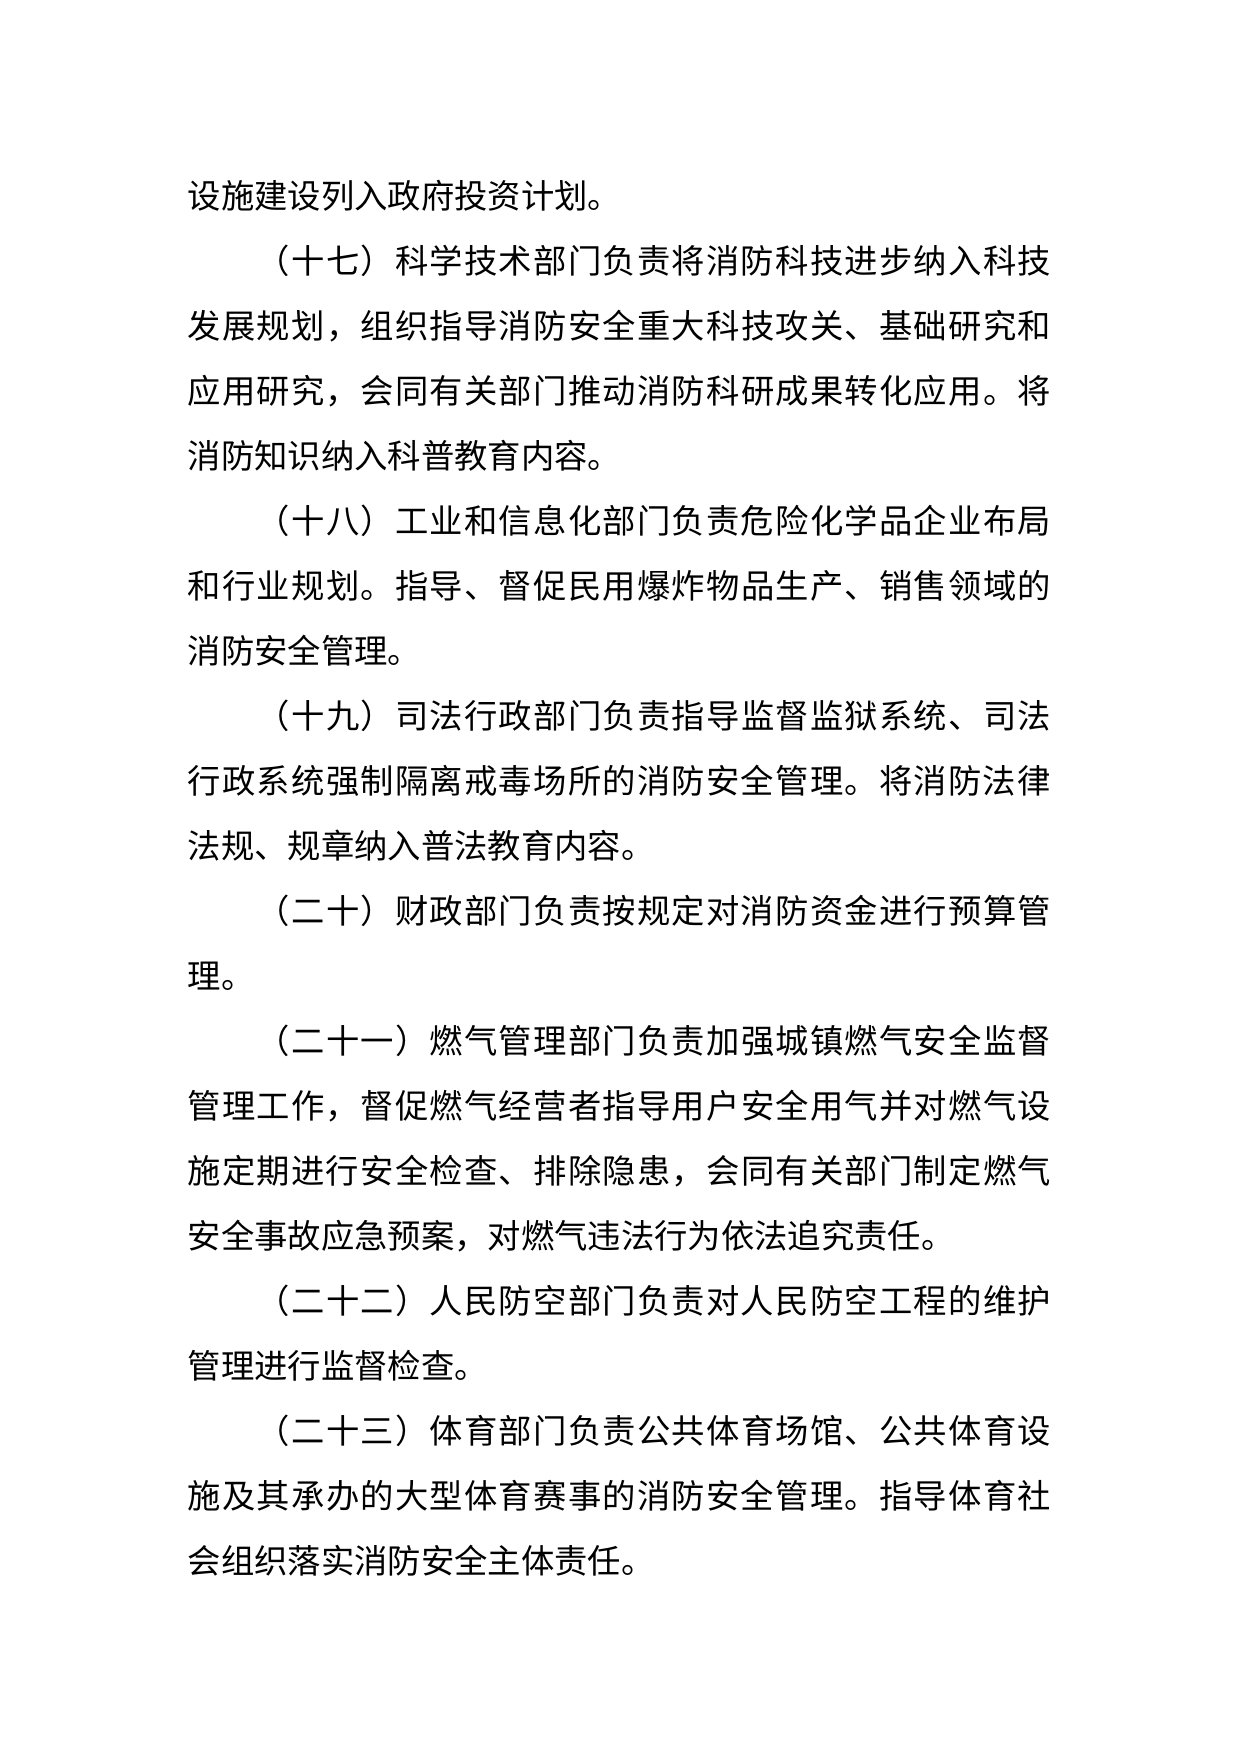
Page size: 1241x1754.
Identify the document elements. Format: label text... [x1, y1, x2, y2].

text （二十一）燃气管理部门负责加强城镇燃气安全监督管理工作，督促燃气经营者指导用户安全用气并对燃气设施定期进行安全检查、排除隐患，会同有关部门制定燃气安全事故应急预案，对燃气违法行为依法追究责任。 [187, 1007, 1053, 1267]
text （十七）科学技术部门负责将消防科技进步纳入科技发展规划，组织指导消防安全重大科技攻关、基础研究和应用研究，会同有关部门推动消防科研成果转化应用。将消防知识纳入科普教育内容。 [187, 227, 1053, 487]
text （二十）财政部门负责按规定对消防资金进行预算管理。 [187, 877, 1053, 1007]
text （十八）工业和信息化部门负责危险化学品企业布局和行业规划。指导、督促民用爆炸物品生产、销售领域的消防安全管理。 [187, 487, 1053, 682]
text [187, 162, 1053, 227]
text （二十二）人民防空部门负责对人民防空工程的维护管理进行监督检查。 [187, 1267, 1053, 1397]
text （十九）司法行政部门负责指导监督监狱系统、司法行政系统强制隔离戒毒场所的消防安全管理。将消防法律、法规、规章纳入普法教育内容。 [187, 682, 1053, 877]
text （二十三）体育部门负责公共体育场馆、公共体育设施及其承办的大型体育赛事的消防安全管理。指导体育社会组织落实消防安全主体责任。 [187, 1397, 1053, 1592]
